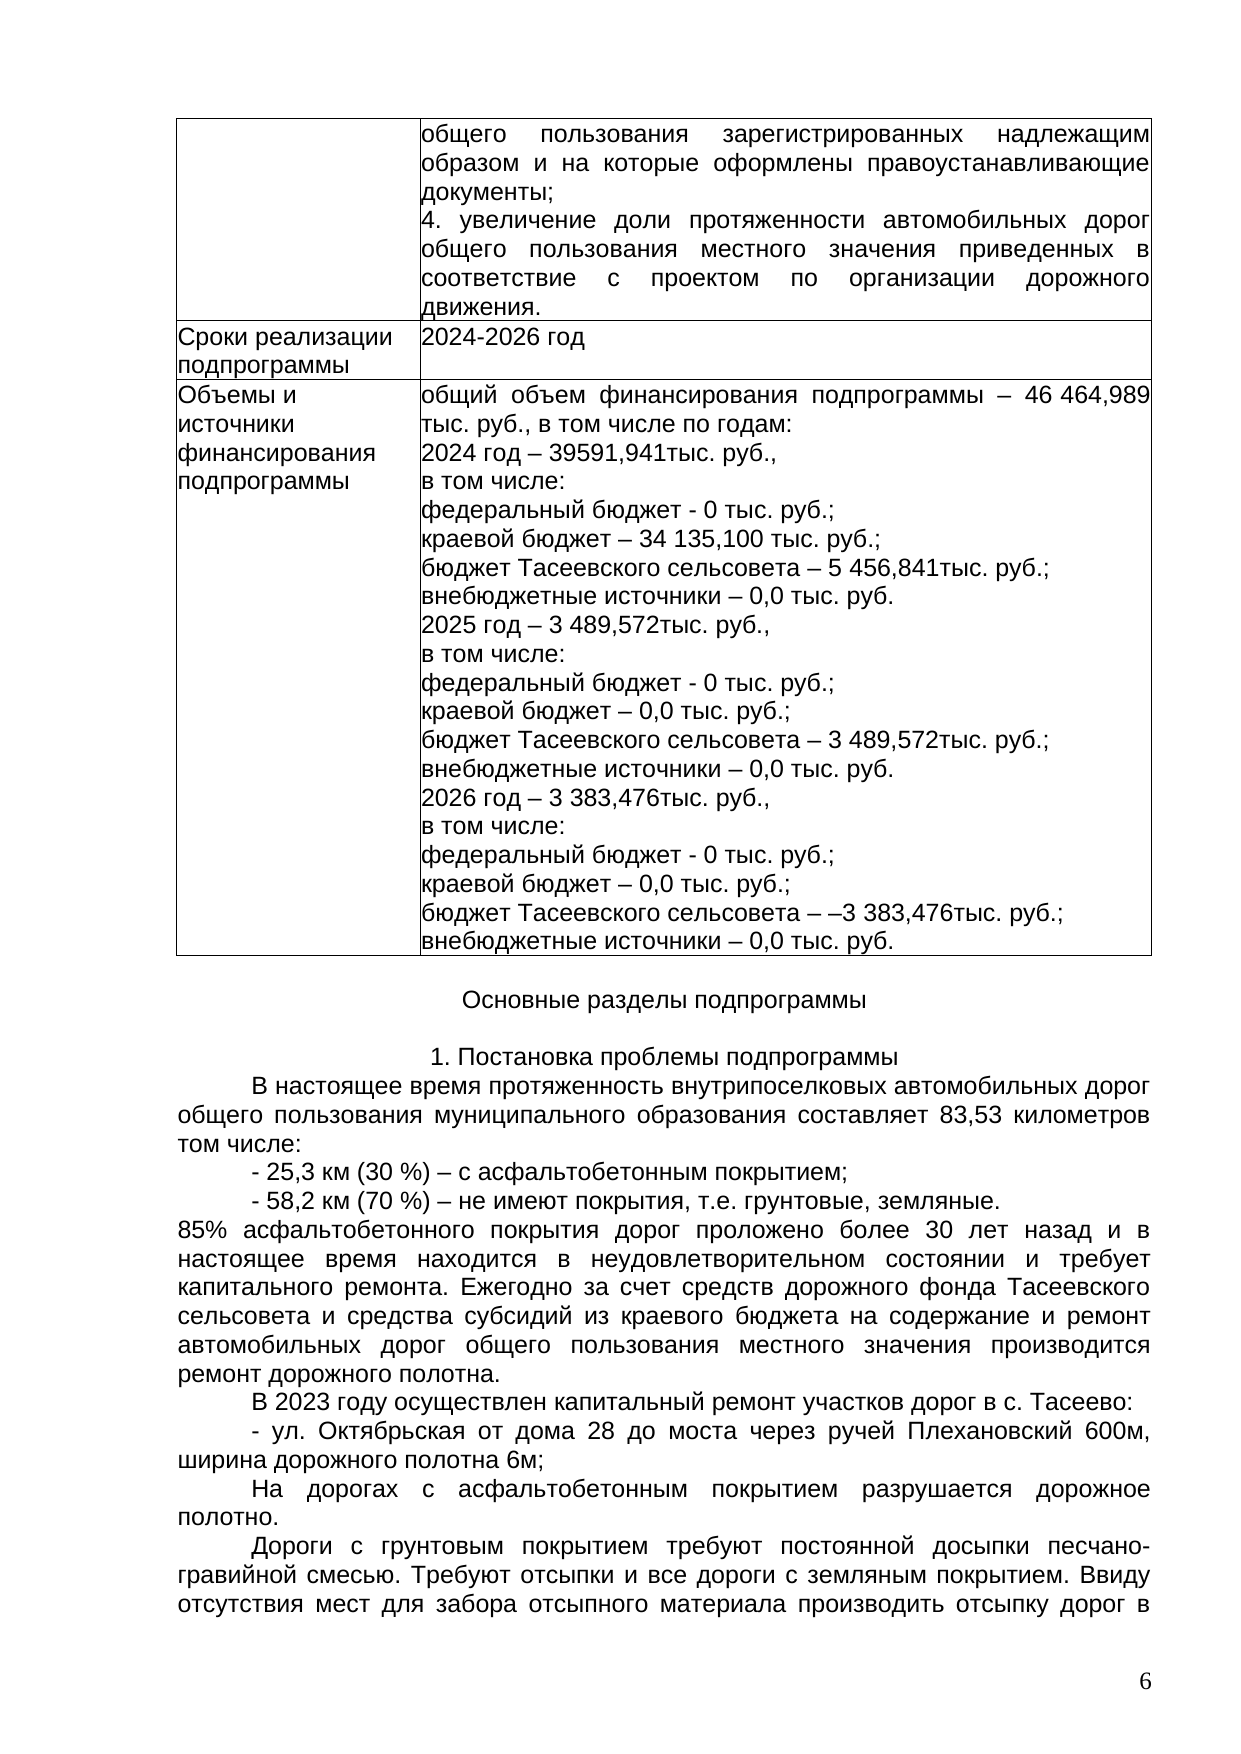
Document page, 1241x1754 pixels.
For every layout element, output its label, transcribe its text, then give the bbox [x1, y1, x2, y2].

table_cell Сроки реализации подпрограммы [177, 321, 420, 379]
text - ул. Октябрьская от дома 28 до моста через ручей Плехановский 600м, ширина дорожного полотна 6м; [177, 1416, 1152, 1473]
text В настоящее время протяженность внутрипоселковых автомобильных дорог общего пользования муниципального образования составляет 83,53 километров том числе: [177, 1071, 1152, 1157]
text В 2023 году осуществлен капитальный ремонт участков дорог в с. Тасеево: [177, 1387, 1152, 1416]
text 1. Постановка проблемы подпрограммы [177, 1042, 1152, 1071]
text - (70 %) – не имеют покрытия, т.е. грунтовые, земляные. [177, 1186, 1152, 1215]
text На дорогах с асфальтобетонным покрытием разрушается дорожное полотно. [177, 1473, 1152, 1531]
table_cell 2024-2026 год [421, 321, 1151, 379]
table_cell общий объем финансирования подпрограммы – 46 464,989 тыс. руб., в том числе по годам: 2024 год – 39591,941тыс. руб., в том числе: федеральный бюджет - 0 тыс. руб.; краевой бюджет – 34 135,100 тыс. руб.; бюджет Тасеевского сельсовета – 5 456,841тыс. руб.; внебюджетные источники – 0,0 тыс. руб. 2025 год – 3 489,572тыс. руб., в том числе: федеральный бюджет - 0 тыс. руб.; краевой бюджет – 0,0 тыс. руб.; бюджет Тасеевского сельсовета – 3 489,572тыс. руб.; внебюджетные источники – 0,0 тыс. руб. 2026 год – 3 383,476тыс. руб., в том числе: федеральный бюджет - 0 тыс. руб.; краевой бюджет – 0,0 тыс. руб.; бюджет Тасеевского сельсовета – –3 383,476тыс. руб.; внебюджетные источники – 0,0 тыс. руб. [421, 380, 1151, 955]
text Основные разделы подпрограммы [177, 985, 1152, 1013]
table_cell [177, 119, 420, 320]
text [177, 1531, 1152, 1617]
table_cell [421, 119, 1151, 320]
text - (30 %) – с асфальтобетонным покрытием; [177, 1157, 1152, 1186]
table_cell Объемы и источники финансирования подпрограммы [177, 380, 420, 955]
text 85% асфальтобетонного покрытия дорог проложено более 30 лет назад и в настоящее время находится в неудовлетворительном состоянии и требует капитального ремонта. Ежегодно за счет средств дорожного фонда Тасеевского сельсовета и средства субсидий из краевого бюджета на содержание и ремонт автомобильных дорог общего пользования местного значения производится ремонт дорожного полотна. [177, 1215, 1152, 1387]
